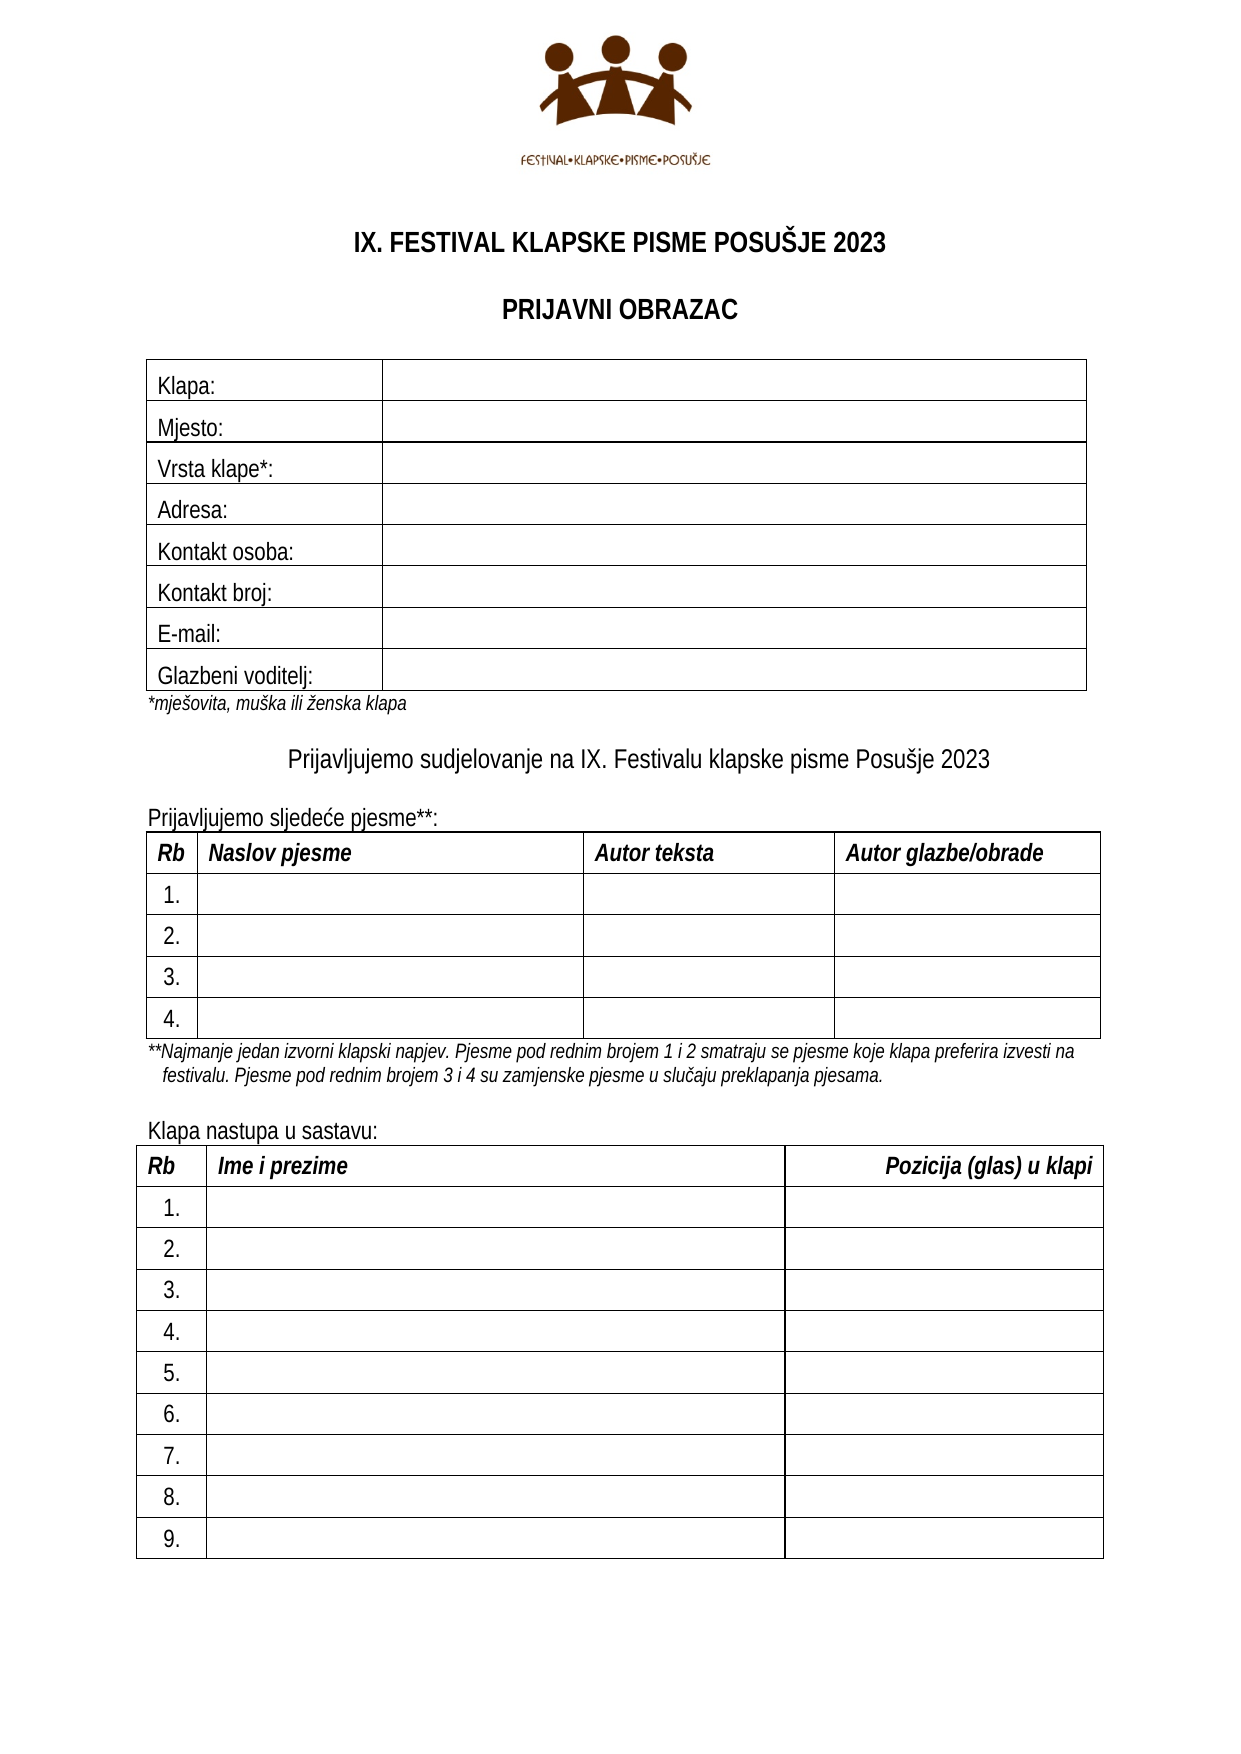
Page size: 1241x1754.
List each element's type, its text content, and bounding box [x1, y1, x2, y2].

table_header Autor glazbe/obrade [835, 833, 1100, 873]
table_cell 4. [147, 998, 197, 1038]
table_cell [835, 915, 1100, 956]
table_cell [198, 957, 583, 997]
table_cell [383, 484, 1086, 524]
table_cell Adresa: [147, 484, 382, 524]
table_cell [383, 525, 1086, 565]
table_cell [786, 1228, 1103, 1268]
text PRIJAVNI OBRAZAC [148, 292, 1093, 325]
table_cell [207, 1394, 784, 1434]
table_cell [383, 401, 1086, 441]
table_header [383, 360, 1086, 400]
table_cell [786, 1476, 1103, 1517]
table_cell [786, 1187, 1103, 1227]
table_cell [198, 998, 583, 1038]
table_cell [835, 874, 1100, 914]
text Prijavljujemo sudjelovanje na IX. Festivalu klapske pisme Posušje 2023 [185, 743, 1093, 774]
table_cell [584, 998, 834, 1038]
table_cell 6. [137, 1394, 206, 1434]
table_cell Kontakt broj: [147, 566, 382, 607]
table_cell [383, 608, 1086, 648]
table_cell [207, 1518, 784, 1558]
table_cell Vrsta klape*: [147, 443, 382, 483]
table_cell [584, 957, 834, 997]
table_cell [584, 915, 834, 956]
table_cell [786, 1435, 1103, 1475]
table_header Pozicija (glas) u klapi [786, 1146, 1103, 1186]
table_cell [835, 957, 1100, 997]
table_cell [207, 1228, 784, 1268]
table_cell [207, 1311, 784, 1351]
table_cell [786, 1352, 1103, 1393]
table_cell Mjesto: [147, 401, 382, 441]
table_cell 3. [137, 1270, 206, 1310]
table_cell [835, 998, 1100, 1038]
table_cell [786, 1394, 1103, 1434]
table_cell 9. [137, 1518, 206, 1558]
table_cell [207, 1476, 784, 1517]
table_cell 1. [137, 1187, 206, 1227]
table_cell [786, 1270, 1103, 1310]
table_cell [786, 1518, 1103, 1558]
table_cell [383, 566, 1086, 607]
picture [461, 10, 776, 225]
text Prijavljujemo sljedeće pjesme**: [148, 803, 1093, 831]
table_cell 8. [137, 1476, 206, 1517]
table_cell [584, 874, 834, 914]
table_header Naslov pjesme [198, 833, 583, 873]
table_cell [786, 1311, 1103, 1351]
text Klapa nastupa u sastavu: [148, 1116, 1093, 1144]
table_cell 3. [147, 957, 197, 997]
table_cell 4. [137, 1311, 206, 1351]
table_cell E-mail: [147, 608, 382, 648]
table_header Rb [147, 833, 197, 873]
table_cell [207, 1352, 784, 1393]
text *mješovita, muška ili ženska klapa [148, 691, 1093, 714]
table_cell 7. [137, 1435, 206, 1475]
table_header Autor teksta [584, 833, 834, 873]
table_cell [198, 874, 583, 914]
text IX. FESTIVAL KLAPSKE PISME POSUŠJE 2023 [148, 225, 1093, 258]
table_header Ime i prezime [207, 1146, 784, 1186]
table_cell Glazbeni voditelj: [147, 649, 382, 689]
table_cell [207, 1435, 784, 1475]
table_header Klapa: [147, 360, 382, 400]
table_cell 2. [137, 1228, 206, 1268]
table_cell [383, 649, 1086, 689]
table_cell [207, 1270, 784, 1310]
table_cell 5. [137, 1352, 206, 1393]
table_cell 2. [147, 915, 197, 956]
table_cell [383, 443, 1086, 483]
table_header Rb [137, 1146, 206, 1186]
table_cell Kontakt osoba: [147, 525, 382, 565]
table_cell [207, 1187, 784, 1227]
table_cell [198, 915, 583, 956]
text **Najmanje jedan izvorni klapski napjev. Pjesme pod rednim brojem 1 i 2 smatraju se pjesme koje klapa preferira izvesti na festivalu. Pjesme pod rednim brojem 3 i 4 su zamjenske pjesme u slučaju preklapanja pjesama. [148, 1039, 1093, 1087]
table_cell 1. [147, 874, 197, 914]
